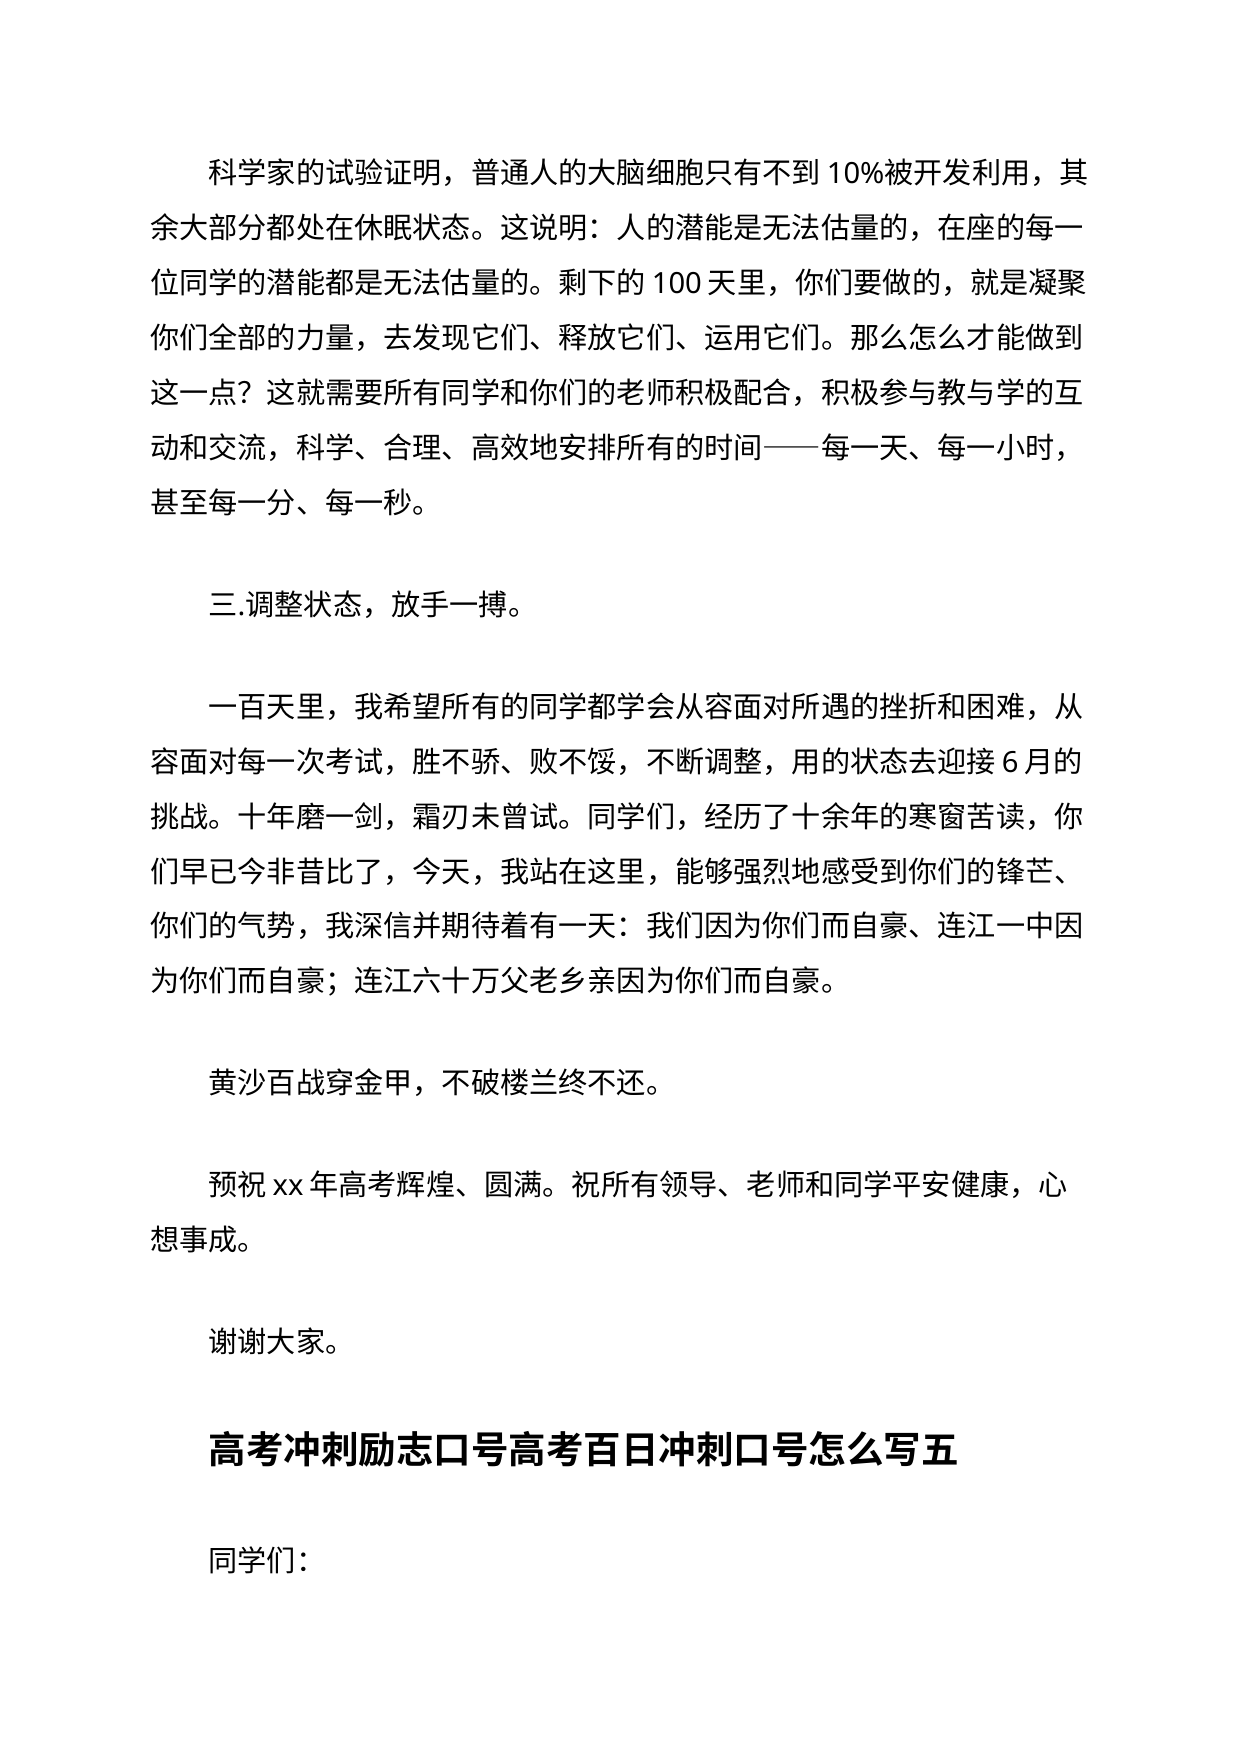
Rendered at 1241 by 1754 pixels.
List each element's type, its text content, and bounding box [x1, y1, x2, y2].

text 谢谢大家。 [150, 1318, 1090, 1361]
text 黄沙百战穿金甲，不破楼兰终不还。 [150, 1060, 1090, 1102]
text 同学们： [150, 1537, 1090, 1580]
text 预祝xx年高考辉煌、圆满。祝所有领导、老师和同学平安健康，心想事成。 [150, 1161, 1090, 1259]
text 一百天里，我希望所有的同学都学会从容面对所遇的挫折和困难，从容面对每一次考试，胜不骄、败不馁，不断调整，用的状态去迎接6月的挑战。十年磨一剑，霜刃未曾试。同学们，经历了十余年的寒窗苦读，你们早已今非昔比了，今天，我站在这里，能够强烈地感受到你们的锋芒、你们的气势，我深信并期待着有一天：我们因为你们而自豪、连江一中因为你们而自豪；连江六十万父老乡亲因为你们而自豪。 [150, 683, 1090, 1000]
text 科学家的试验证明，普通人的大脑细胞只有不到10%被开发利用，其余大部分都处在休眠状态。这说明：人的潜能是无法估量的，在座的每一位同学的潜能都是无法估量的。剩下的100天里，你们要做的，就是凝聚你们全部的力量，去发现它们、释放它们、运用它们。那么怎么才能做到这一点？这就需要所有同学和你们的老师积极配合，积极参与教与学的互动和交流，科学、合理、高效地安排所有的时间——每一天、每一小时，甚至每一分、每一秒。 [150, 150, 1090, 522]
text 高考冲刺励志口号高考百日冲刺口号怎么写五 [150, 1420, 1090, 1474]
text 三.调整状态，放手一搏。 [150, 581, 1090, 624]
